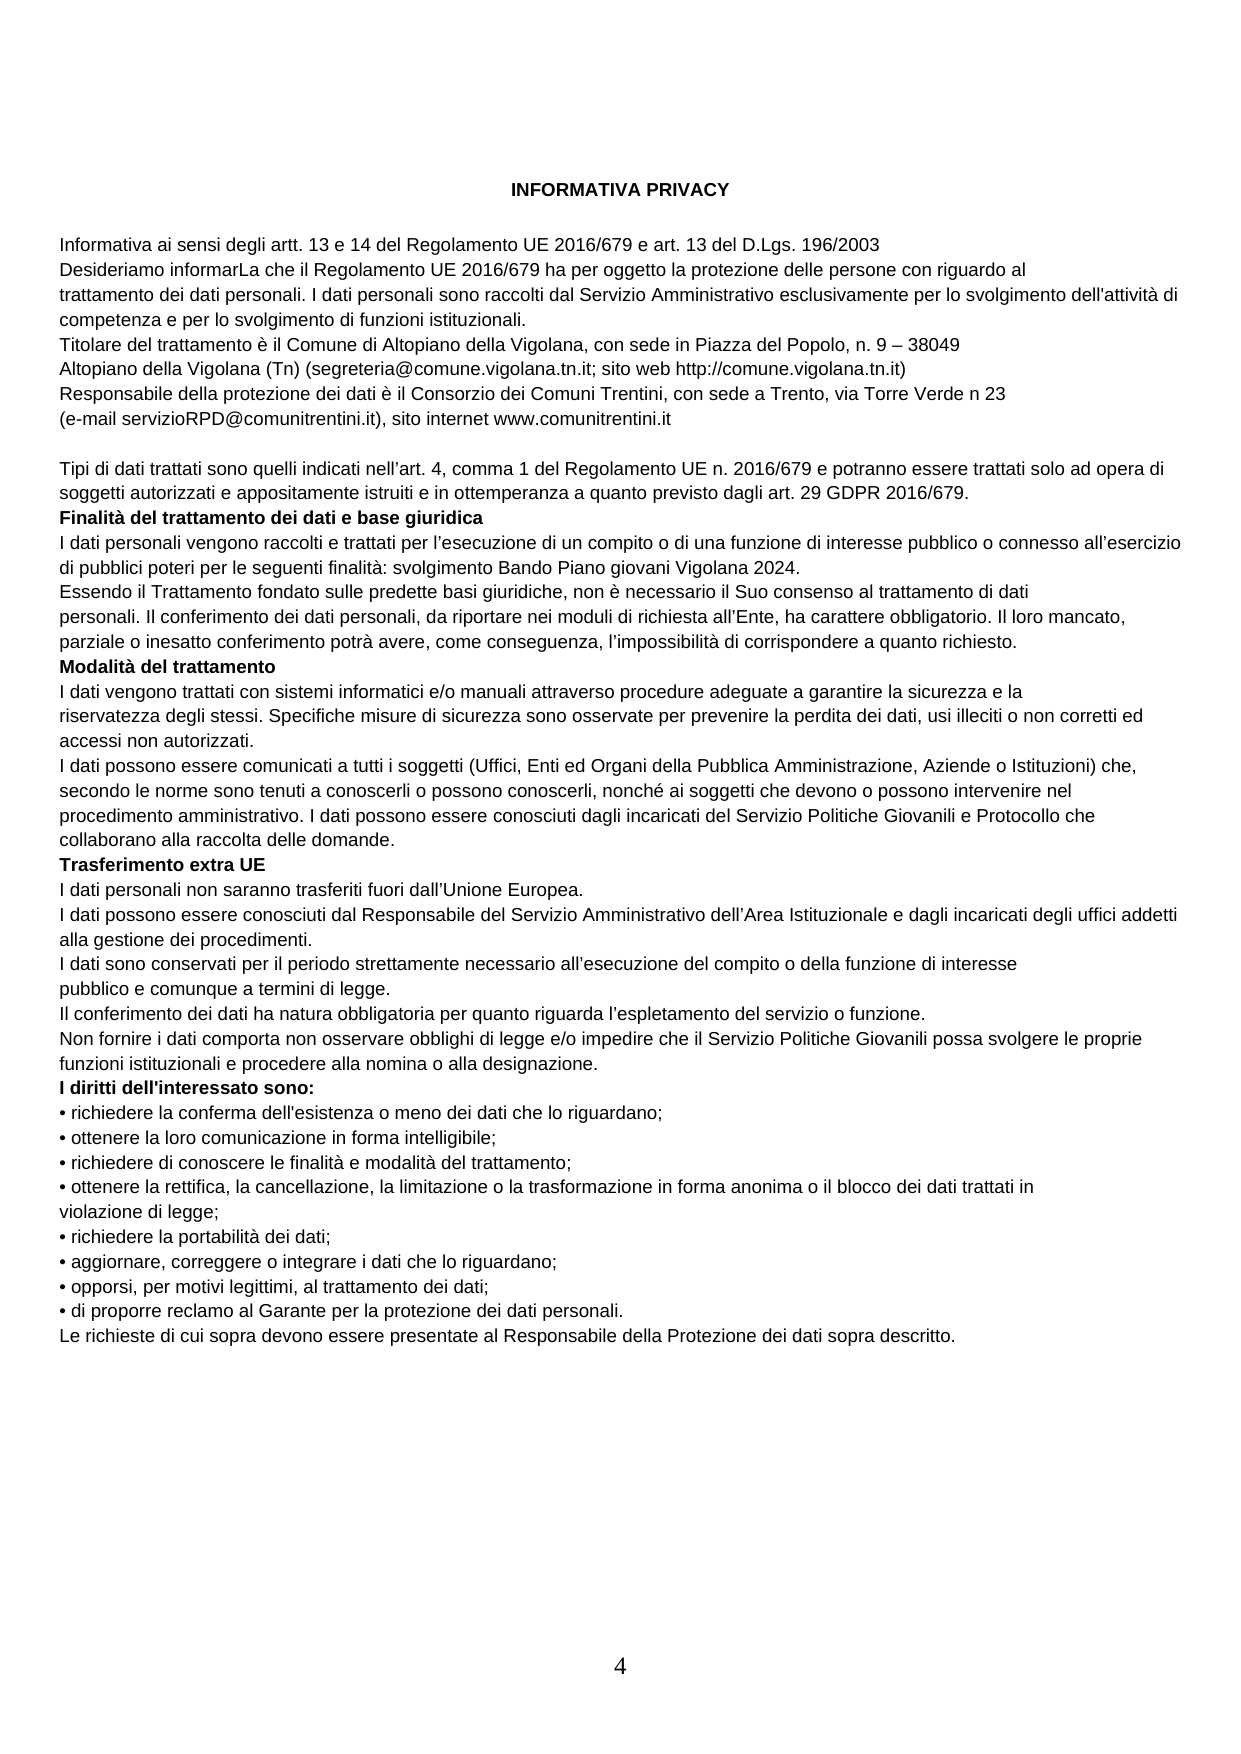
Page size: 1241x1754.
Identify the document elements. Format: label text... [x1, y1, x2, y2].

text Tipi di dati trattati sono quelli indicati nell’art. 4, comma 1 del Regolamento UE n. 2016/679 e potranno essere trattati solo ad opera di soggetti autorizzati e appositamente istruiti e in ottemperanza a quanto previsto dagli art. 29 GDPR 2016/679. [59, 457, 1181, 504]
text Titolare del trattamento è il Comune di Altopiano della Vigolana, con sede in Piazza del Popolo, n. 9 – 38049 [59, 333, 1181, 355]
text pubblico e comunque a termini di legge. [59, 978, 1181, 999]
text Altopiano della Vigolana (Tn) (segreteria@comune.vigolana.tn.it; sito web http://comune.vigolana.tn.it) [59, 358, 1181, 380]
text • di proporre reclamo al Garante per la protezione dei dati personali. [59, 1300, 1181, 1322]
text personali. Il conferimento dei dati personali, da riportare nei moduli di richiesta all’Ente, ha carattere obbligatorio. Il loro mancato, parziale o inesatto conferimento potrà avere, come conseguenza, l’impossibilità di corrispondere a quanto richiesto. [59, 606, 1181, 652]
text Desideriamo informarLa che il Regolamento UE 2016/679 ha per oggetto la protezione delle persone con riguardo al [59, 259, 1181, 281]
text Il conferimento dei dati ha natura obbligatoria per quanto riguarda l’espletamento del servizio o funzione. [59, 1003, 1181, 1024]
text Le richieste di cui sopra devono essere presentate al Responsabile della Protezione dei dati sopra descritto. [59, 1325, 1181, 1347]
text Responsabile della protezione dei dati è il Consorzio dei Comuni Trentini, con sede a Trento, via Torre Verde n 23 [59, 383, 1181, 404]
text Modalità del trattamento [59, 656, 1181, 677]
text I dati possono essere comunicati a tutti i soggetti (Uffici, Enti ed Organi della Pubblica Amministrazione, Aziende o Istituzioni) che, secondo le norme sono tenuti a conoscerli o possono conoscerli, nonché ai soggetti che devono o possono intervenire nel procedimento amministrativo. I dati possono essere conosciuti dagli incaricati del Servizio Politiche Giovanili e Protocollo che collaborano alla raccolta delle domande. [59, 755, 1181, 851]
text • richiedere la portabilità dei dati; [59, 1226, 1181, 1247]
text trattamento dei dati personali. I dati personali sono raccolti dal Servizio Amministrativo esclusivamente per lo svolgimento dell'attività di competenza e per lo svolgimento di funzioni istituzionali. [59, 284, 1181, 330]
text Non fornire i dati comporta non osservare obblighi di legge e/o impedire che il Servizio Politiche Giovanili possa svolgere le proprie funzioni istituzionali e procedere alla nomina o alla designazione. [59, 1027, 1181, 1074]
text • richiedere la conferma dell'esistenza o meno dei dati che lo riguardano; [59, 1102, 1181, 1123]
text Essendo il Trattamento fondato sulle predette basi giuridiche, non è necessario il Suo consenso al trattamento di dati [59, 581, 1181, 603]
text riservatezza degli stessi. Specifiche misure di sicurezza sono osservate per prevenire la perdita dei dati, usi illeciti o non corretti ed accessi non autorizzati. [59, 705, 1181, 752]
text I dati personali vengono raccolti e trattati per l’esecuzione di un compito o di una funzione di interesse pubblico o connesso all’esercizio di pubblici poteri per le seguenti finalità: svolgimento Bando Piano giovani Vigolana 2024. [59, 532, 1181, 578]
text Finalità del trattamento dei dati e base giuridica [59, 507, 1181, 528]
text I dati vengono trattati con sistemi informatici e/o manuali attraverso procedure adeguate a garantire la sicurezza e la [59, 680, 1181, 702]
text I dati sono conservati per il periodo strettamente necessario all’esecuzione del compito o della funzione di interesse [59, 953, 1181, 975]
text violazione di legge; [59, 1201, 1181, 1223]
text • ottenere la rettifica, la cancellazione, la limitazione o la trasformazione in forma anonima o il blocco dei dati trattati in [59, 1176, 1181, 1198]
text I diritti dell'interessato sono: [59, 1077, 1181, 1099]
text (e-mail servizioRPD@comunitrentini.it), sito internet www.comunitrentini.it [59, 408, 1181, 429]
text Informativa ai sensi degli artt. 13 e 14 del Regolamento UE 2016/679 e art. 13 del D.Lgs. 196/2003 [59, 234, 1181, 256]
text Trasferimento extra UE [59, 854, 1181, 876]
text I dati personali non saranno trasferiti fuori dall’Unione Europea. [59, 879, 1181, 900]
text • opporsi, per motivi legittimi, al trattamento dei dati; [59, 1275, 1181, 1297]
text INFORMATIVA PRIVACY [59, 179, 1181, 201]
text • aggiornare, correggere o integrare i dati che lo riguardano; [59, 1251, 1181, 1272]
text • ottenere la loro comunicazione in forma intelligibile; [59, 1127, 1181, 1148]
text • richiedere di conoscere le finalità e modalità del trattamento; [59, 1151, 1181, 1173]
text I dati possono essere conosciuti dal Responsabile del Servizio Amministrativo dell’Area Istituzionale e dagli incaricati degli uffici addetti alla gestione dei procedimenti. [59, 903, 1181, 950]
